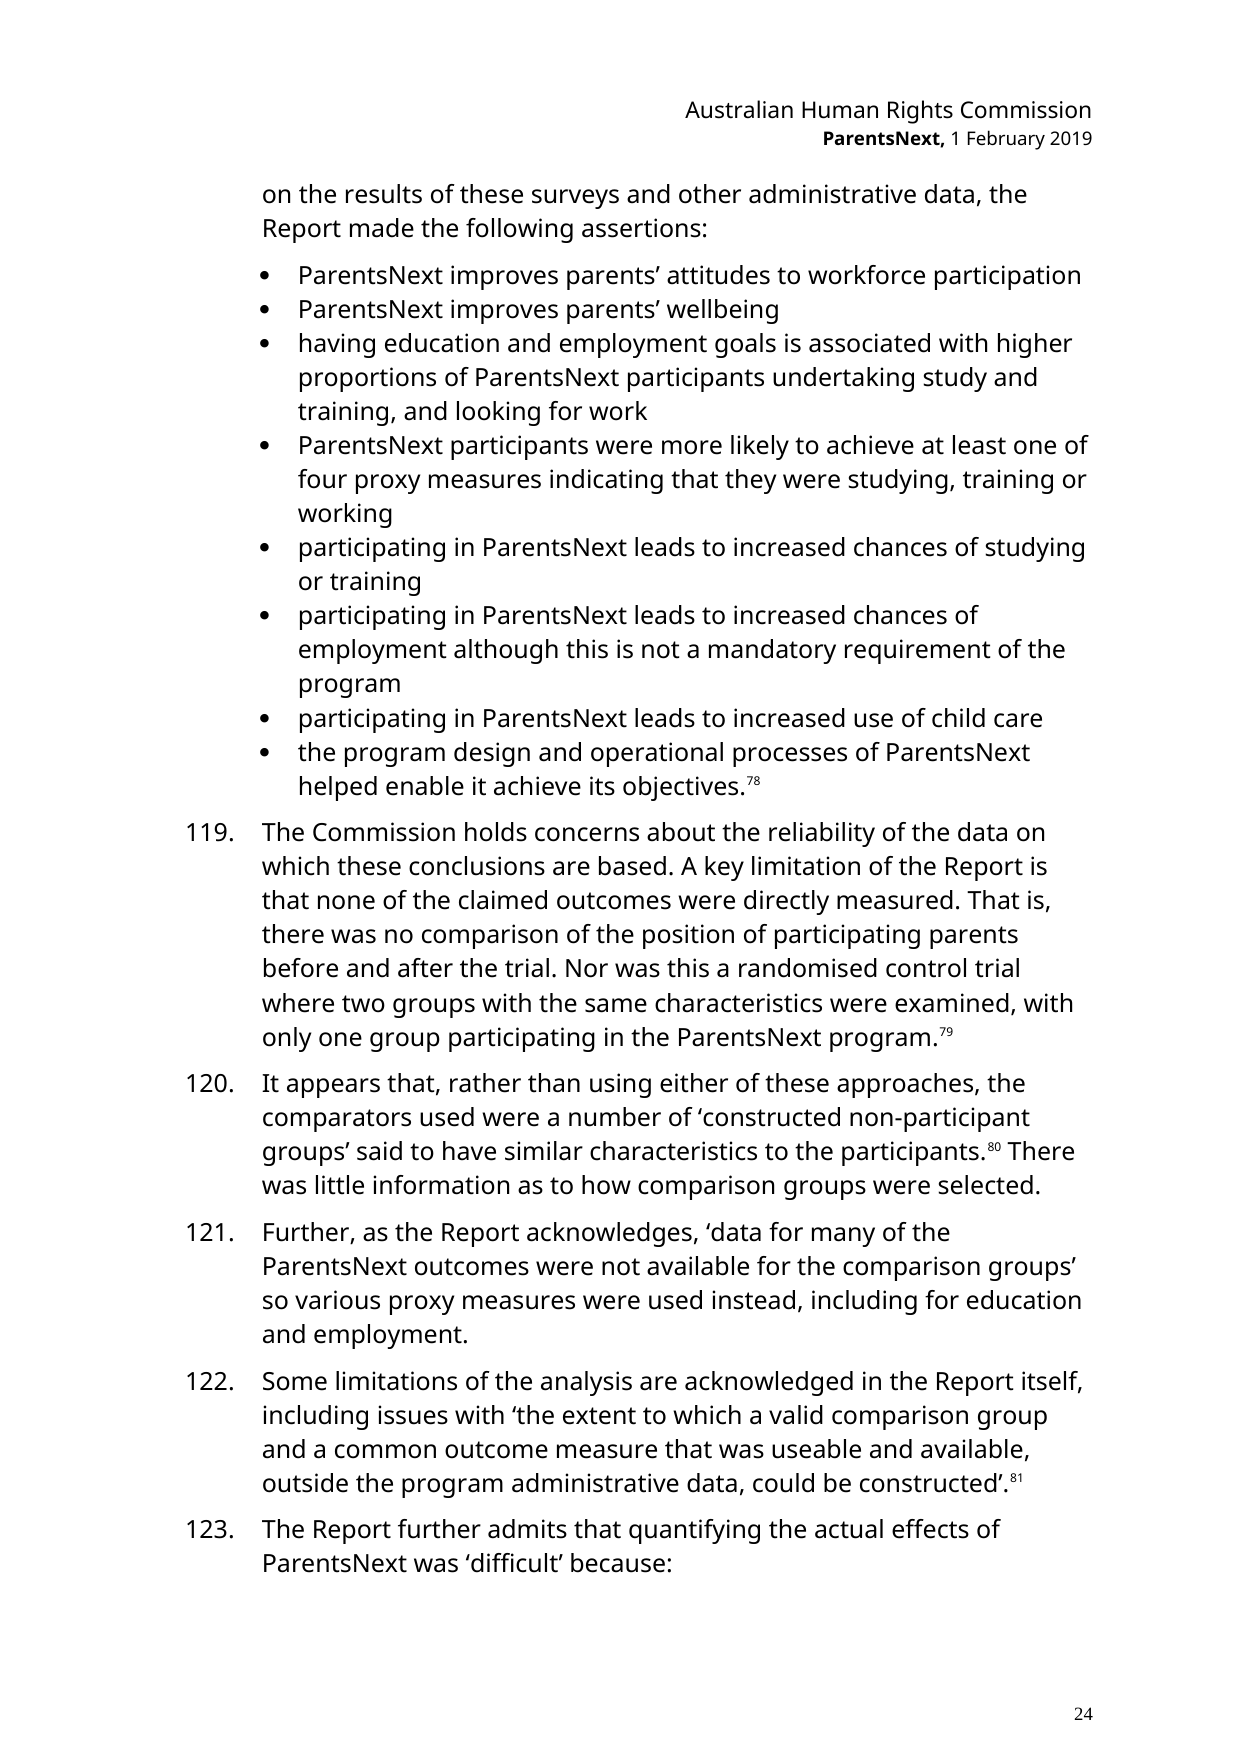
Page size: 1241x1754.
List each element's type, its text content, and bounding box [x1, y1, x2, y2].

list The Commission holds concerns about the reliability of the data on which these conclusions are based. A key limitation of the Report is that none of the claimed outcomes were directly measured. That is, there was no comparison of the position of participating parents before and after the trial. Nor was this a randomised control trial where two groups with the same characteristics were examined, with only one group participating in the ParentsNext program. [185, 815, 1092, 1053]
list participating in ParentsNext leads to increased chances of studying or training [260, 530, 1092, 598]
list It appears that, rather than using either of these approaches, the comparators used were a number of ‘constructed non-participant groups’ said to have similar characteristics to the participants. There was little information as to how comparison groups were selected. [185, 1066, 1092, 1202]
list Some limitations of the analysis are acknowledged in the Report itself, including issues with ‘the extent to which a valid comparison group and a common outcome measure that was useable and available, outside the program administrative data, could be constructed’. [185, 1363, 1092, 1499]
list participating in ParentsNext leads to increased use of child care [260, 700, 1092, 734]
list Further, as the Report acknowledges, ‘data for many of the ParentsNext outcomes were not available for the comparison groups’ so various proxy measures were used instead, including for education and employment. [185, 1214, 1092, 1351]
list ParentsNext improves parents’ wellbeing [260, 291, 1092, 326]
list The Report further admits that quantifying the actual effects of ParentsNext was ‘difficult’ because: [185, 1512, 1092, 1580]
list ParentsNext improves parents’ attitudes to workforce participation [260, 257, 1092, 291]
list participating in ParentsNext leads to increased chances of employment although this is not a mandatory requirement of the program [260, 598, 1092, 700]
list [185, 177, 1092, 245]
list having education and employment goals is associated with higher proportions of ParentsNext participants undertaking study and training, and looking for work [260, 326, 1092, 428]
list the program design and operational processes of ParentsNext helped enable it achieve its objectives. [260, 734, 1092, 802]
list ParentsNext participants were more likely to achieve at least one of four proxy measures indicating that they were studying, training or working [260, 428, 1092, 530]
